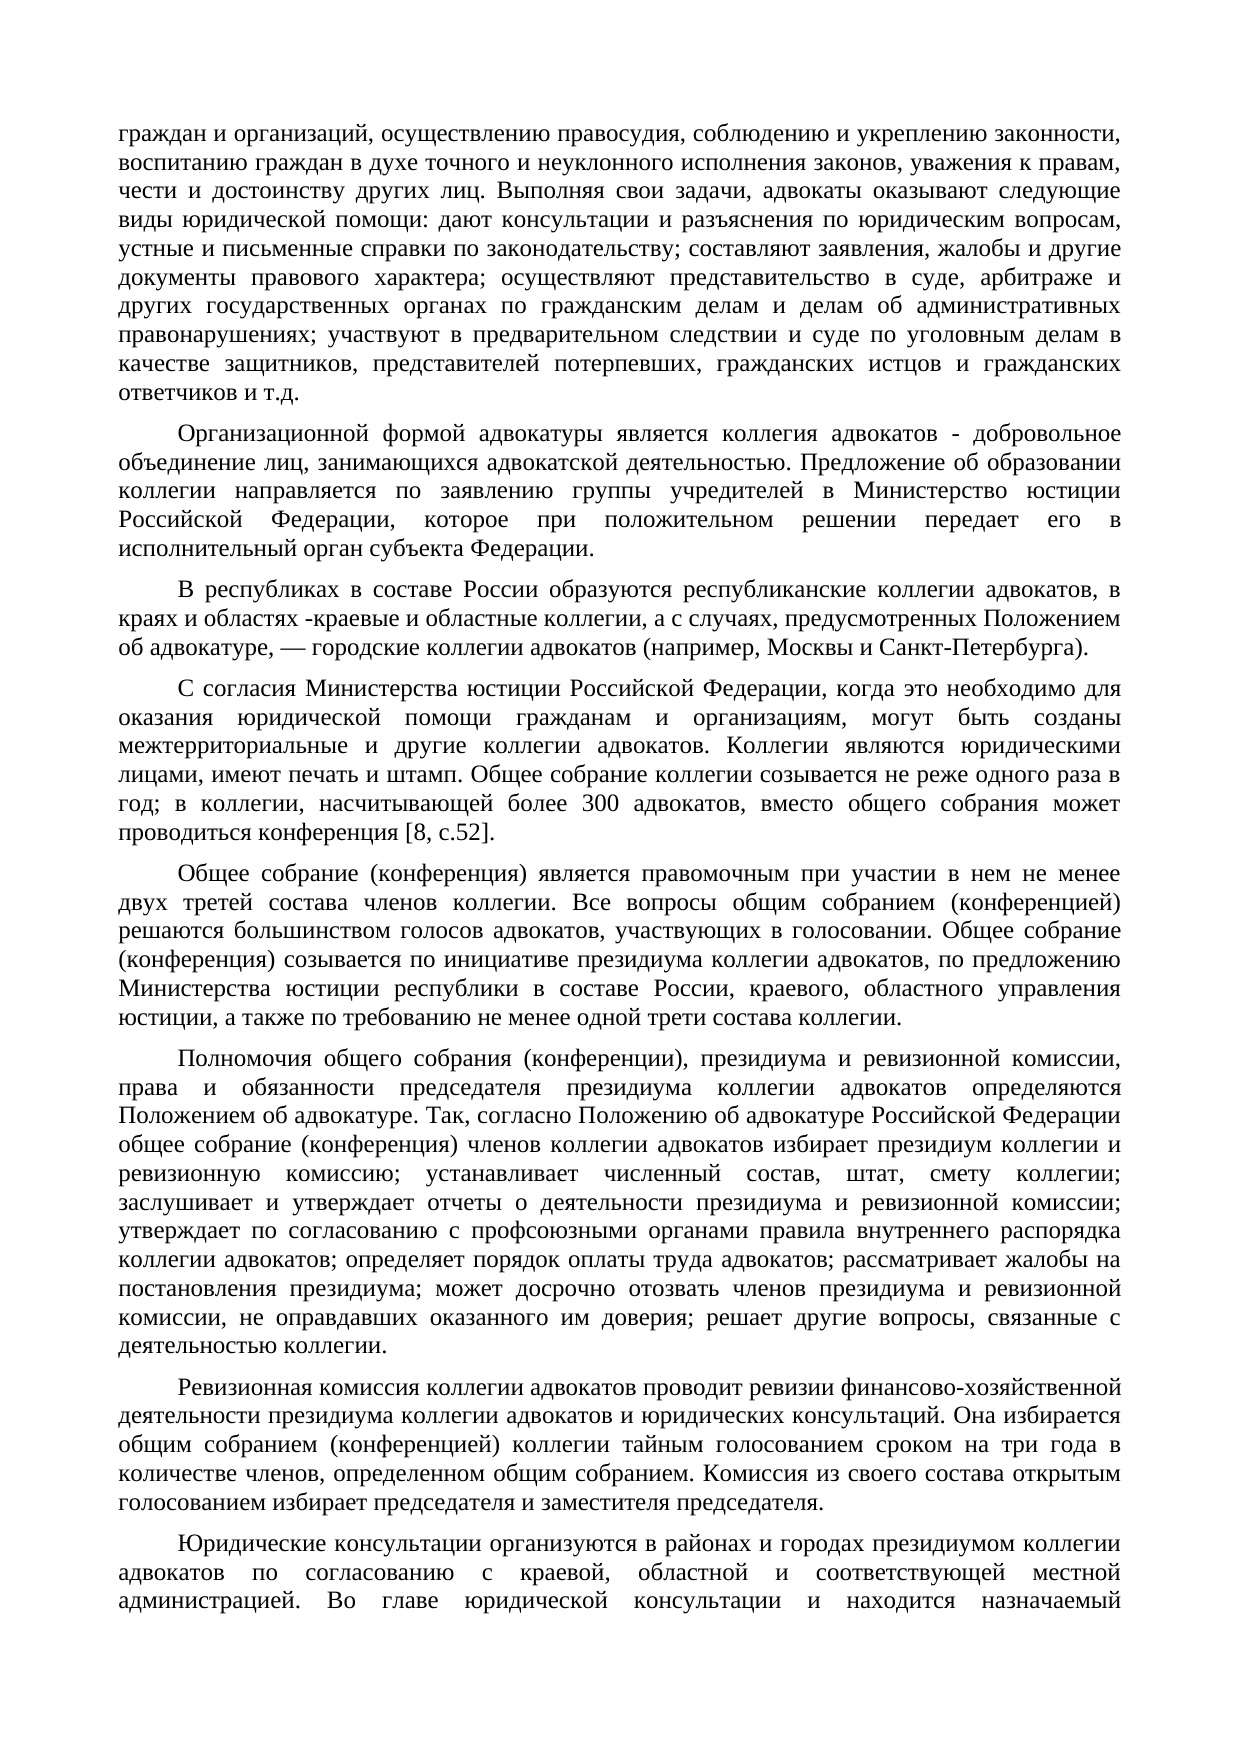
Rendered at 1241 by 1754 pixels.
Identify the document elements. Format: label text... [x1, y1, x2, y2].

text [118, 118, 1122, 406]
text Организационной формой адвокатуры является коллегия адвокатов - добровольное объединение лиц, занимающихся адвокатской деятельностью. Предложение об образовании коллегии направляется по заявлению группы учредителей в Министерство юстиции Российской Федерации, которое при положительном решении передает его в исполнительный орган субъекта Федерации. [118, 418, 1122, 562]
text Ревизионная комиссия коллегии адвокатов проводит ревизии финансово-хозяйственной деятельности президиума коллегии адвокатов и юридических консультаций. Она избирается общим собранием (конференцией) коллегии тайным голосованием сроком на три года в количестве членов, определенном общим собранием. Комиссия из своего состава открытым голосованием избирает председателя и заместителя председателя. [118, 1372, 1122, 1516]
text Полномочия общего собрания (конференции), президиума и ревизионной комиссии, права и обязанности председателя президиума коллегии адвокатов определяются Положением об адвокатуре. Так, согласно Положению об адвокатуре Российской Федерации общее собрание (конференция) членов коллегии адвокатов избирает президиум коллегии и ревизионную комиссию; устанавливает численный состав, штат, смету коллегии; заслушивает и утверждает отчеты о деятельности президиума и ревизионной комиссии; утверждает по согласованию с профсоюзными органами правила внутреннего распорядка коллегии адвокатов; определяет порядок оплаты труда адвокатов; рассматривает жалобы на постановления президиума; может досрочно отозвать членов президиума и ревизионной комиссии, не оправдавших оказанного им доверия; решает другие вопросы, связанные с деятельностью коллегии. [118, 1043, 1122, 1359]
text С согласия Министерства юстиции Российской Федерации, когда это необходимо для оказания юридической помощи гражданам и организациям, могут быть созданы межтерриториальные и другие коллегии адвокатов. Коллегии являются юридическими лицами, имеют печать и штамп. Общее собрание коллегии созывается не реже одного раза в год; в коллегии, насчитывающей более 300 адвокатов, вместо общего собрания может проводиться конференция [8, с.52]. [118, 673, 1122, 846]
text Общее собрание (конференция) является правомочным при участии в нем не менее двух третей состава членов коллегии. Все вопросы общим собранием (конференцией) решаются большинством голосов адвокатов, участвующих в голосовании. Общее собрание (конференция) созывается по инициативе президиума коллегии адвокатов, по предложению Министерства юстиции республики в составе России, краевого, областного управления юстиции, а также по требованию не менее одной трети состава коллегии. [118, 858, 1122, 1031]
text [118, 1528, 1122, 1614]
text В республиках в составе России образуются республиканские коллегии адвокатов, в краях и областях -краевые и областные коллегии, а с случаях, предусмотренных Положением об адвокатуре, — городские коллегии адвокатов (например, Москвы и Санкт-Петербурга). [118, 574, 1122, 661]
